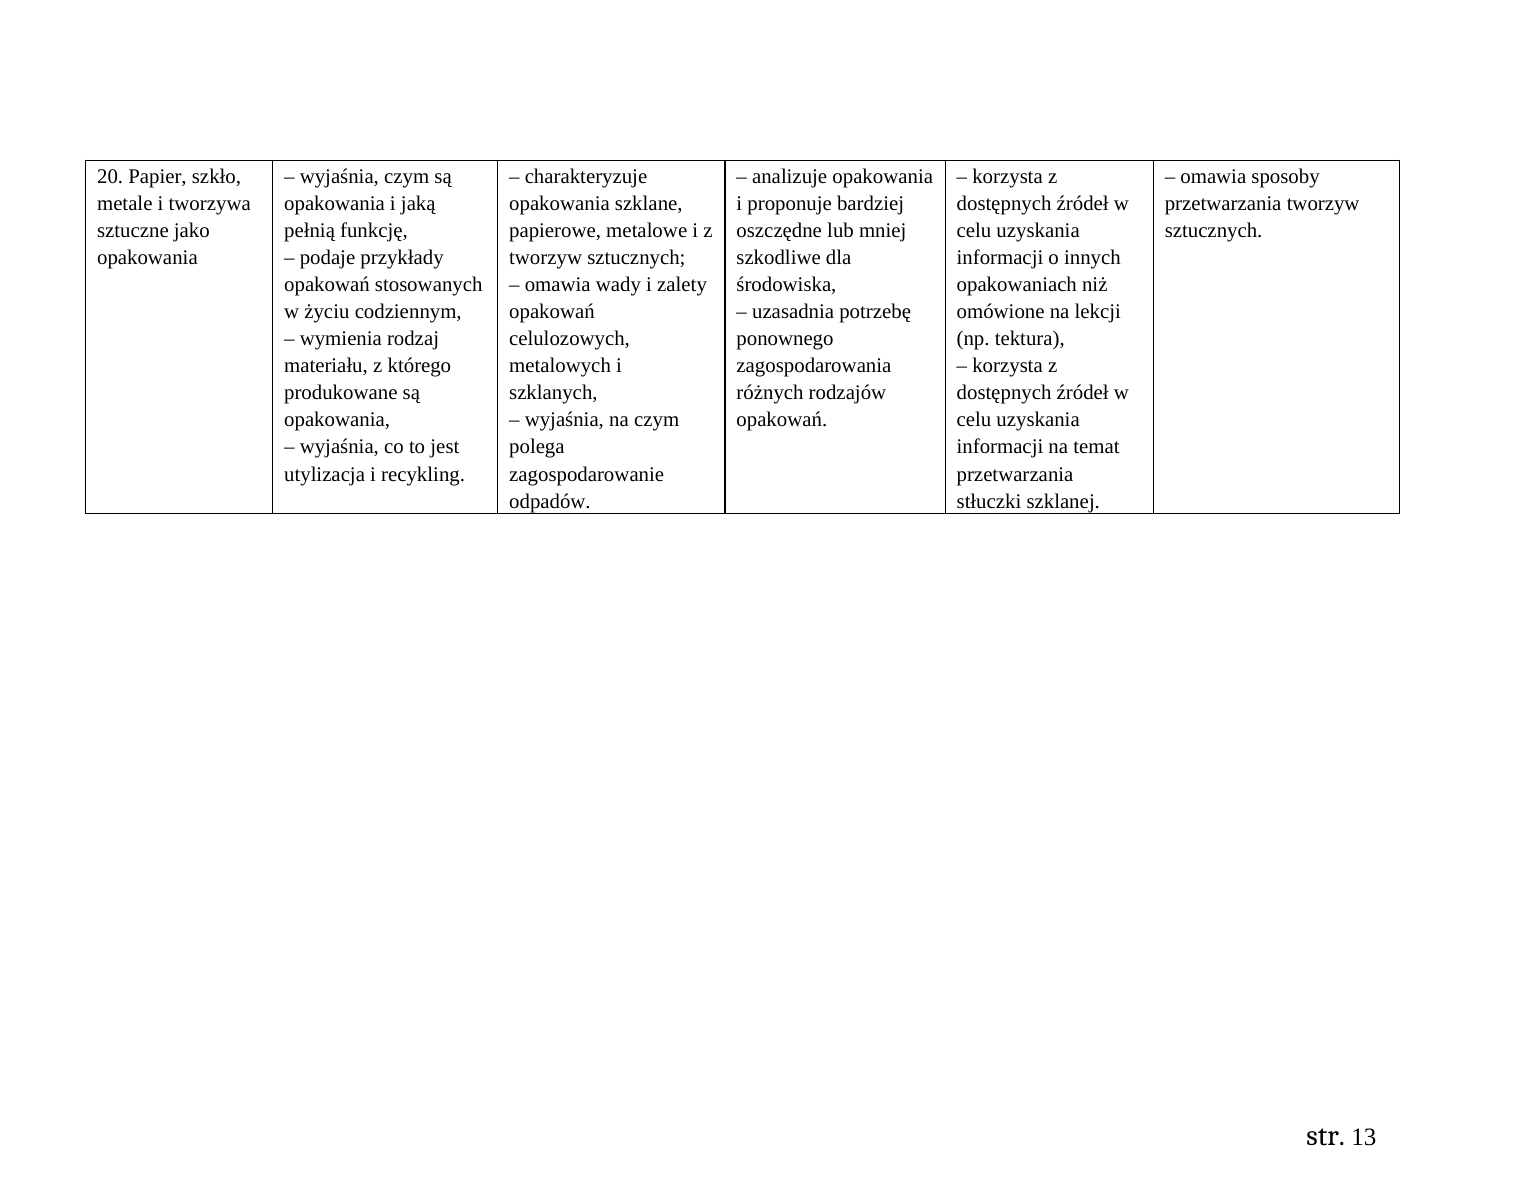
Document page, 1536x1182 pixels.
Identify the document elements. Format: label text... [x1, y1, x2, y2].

table_cell 20. Papier, szkło, metale i tworzywa sztuczne jako opakowania [86, 161, 272, 513]
table_cell – korzysta z dostępnych źródeł w celu uzyskania informacji o innych opakowaniach niż omówione na lekcji (np. tektura), – korzysta z dostępnych źródeł w celu uzyskania informacji na temat przetwarzania stłuczki szklanej. [946, 161, 1153, 513]
table_cell – omawia sposoby przetwarzania tworzyw sztucznych. [1154, 161, 1399, 513]
table_cell – analizuje opakowania i proponuje bardziej oszczędne lub mniej szkodliwe dla środowiska, – uzasadnia potrzebę ponownego zagospodarowania różnych rodzajów opakowań. [726, 161, 945, 513]
table_cell – charakteryzuje opakowania szklane, papierowe, metalowe i z tworzyw sztucznych; – omawia wady i zalety opakowań celulozowych, metalowych i szklanych, – wyjaśnia, na czym polega zagospodarowanie odpadów. [498, 161, 724, 513]
table_cell – wyjaśnia, czym są opakowania i jaką pełnią funkcję, – podaje przykłady opakowań stosowanych w życiu codziennym, – wymienia rodzaj materiału, z którego produkowane są opakowania, – wyjaśnia, co to jest utylizacja i recykling. [273, 161, 497, 513]
